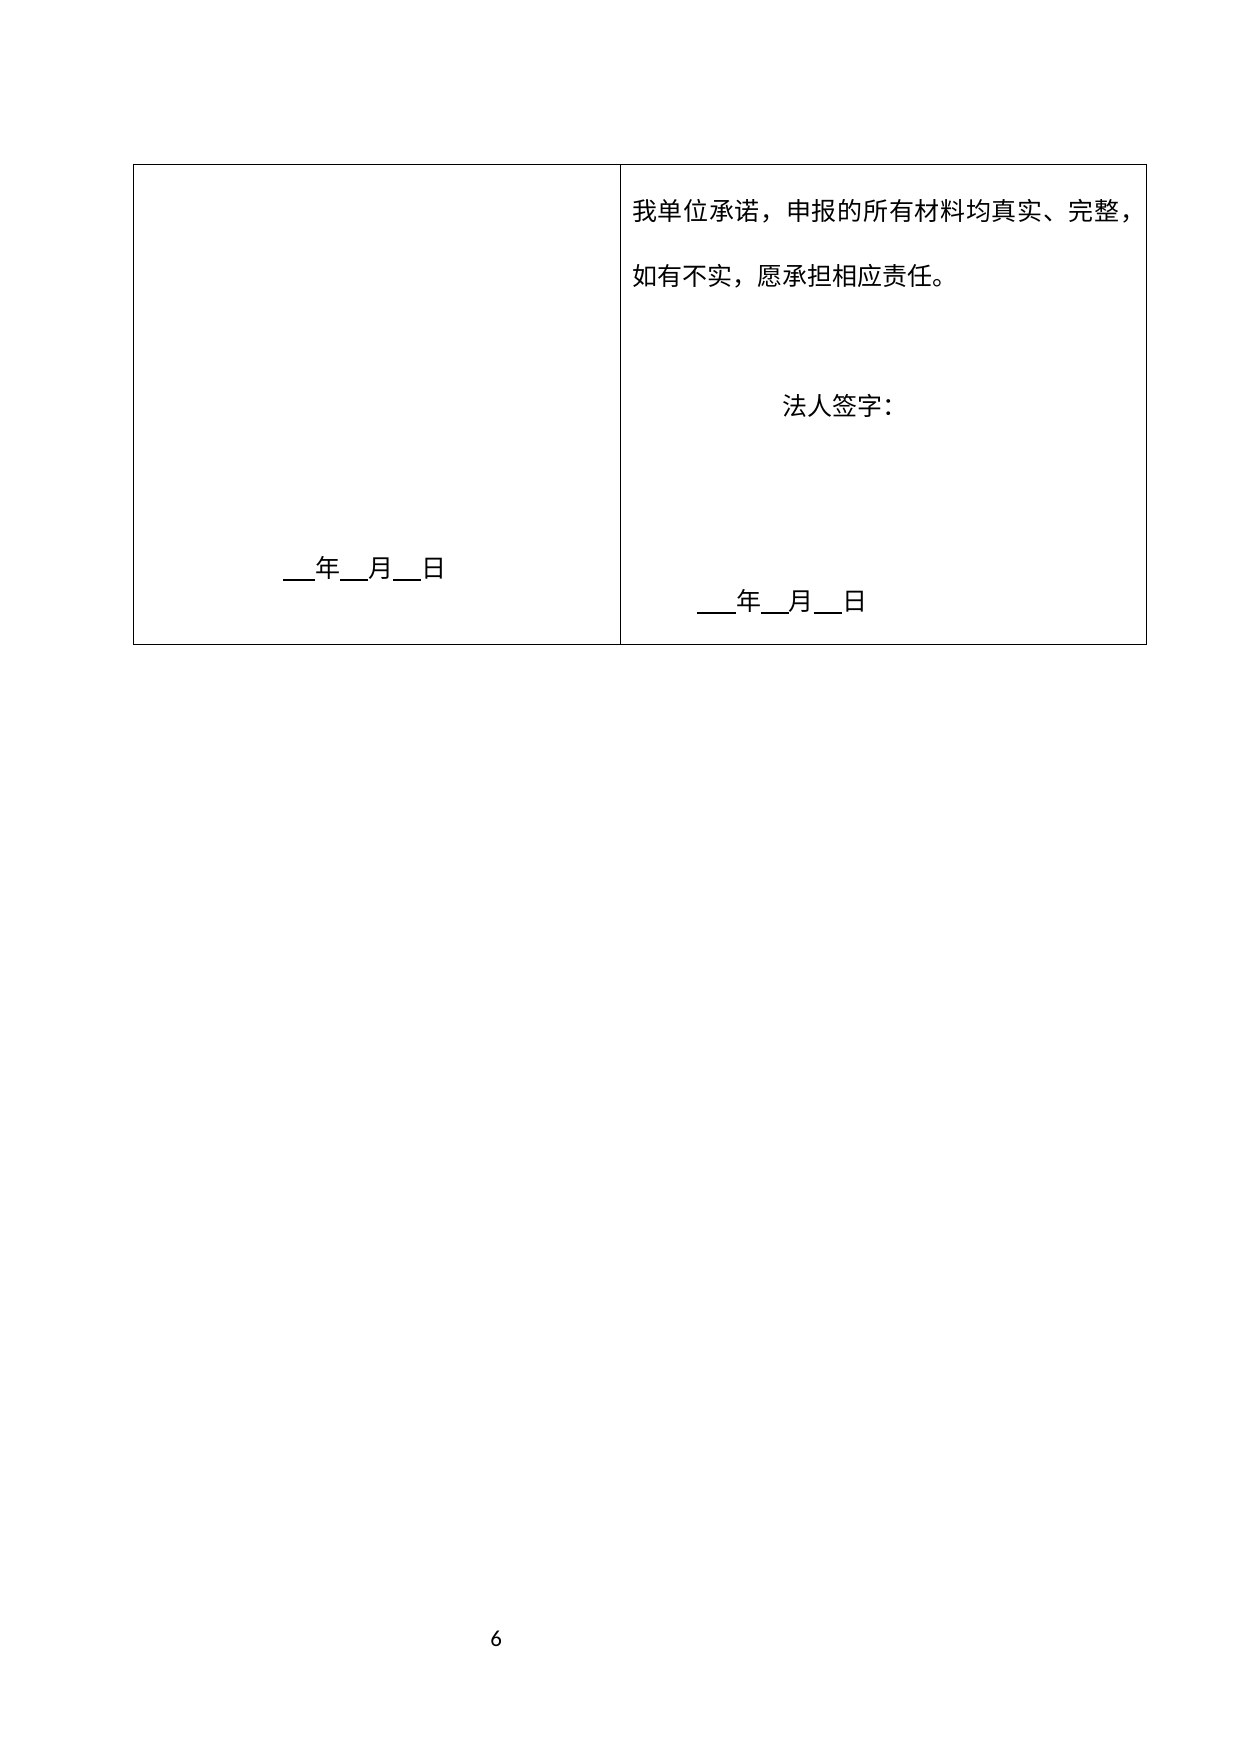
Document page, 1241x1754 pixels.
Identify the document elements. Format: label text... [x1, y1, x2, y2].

table_cell 我单位承诺，申报的所有材料均真实、完整，如有不实，愿承担相应责任。 法人签字： 年 月 日 [621, 165, 1146, 644]
table_cell 年 月 日 [134, 165, 620, 644]
